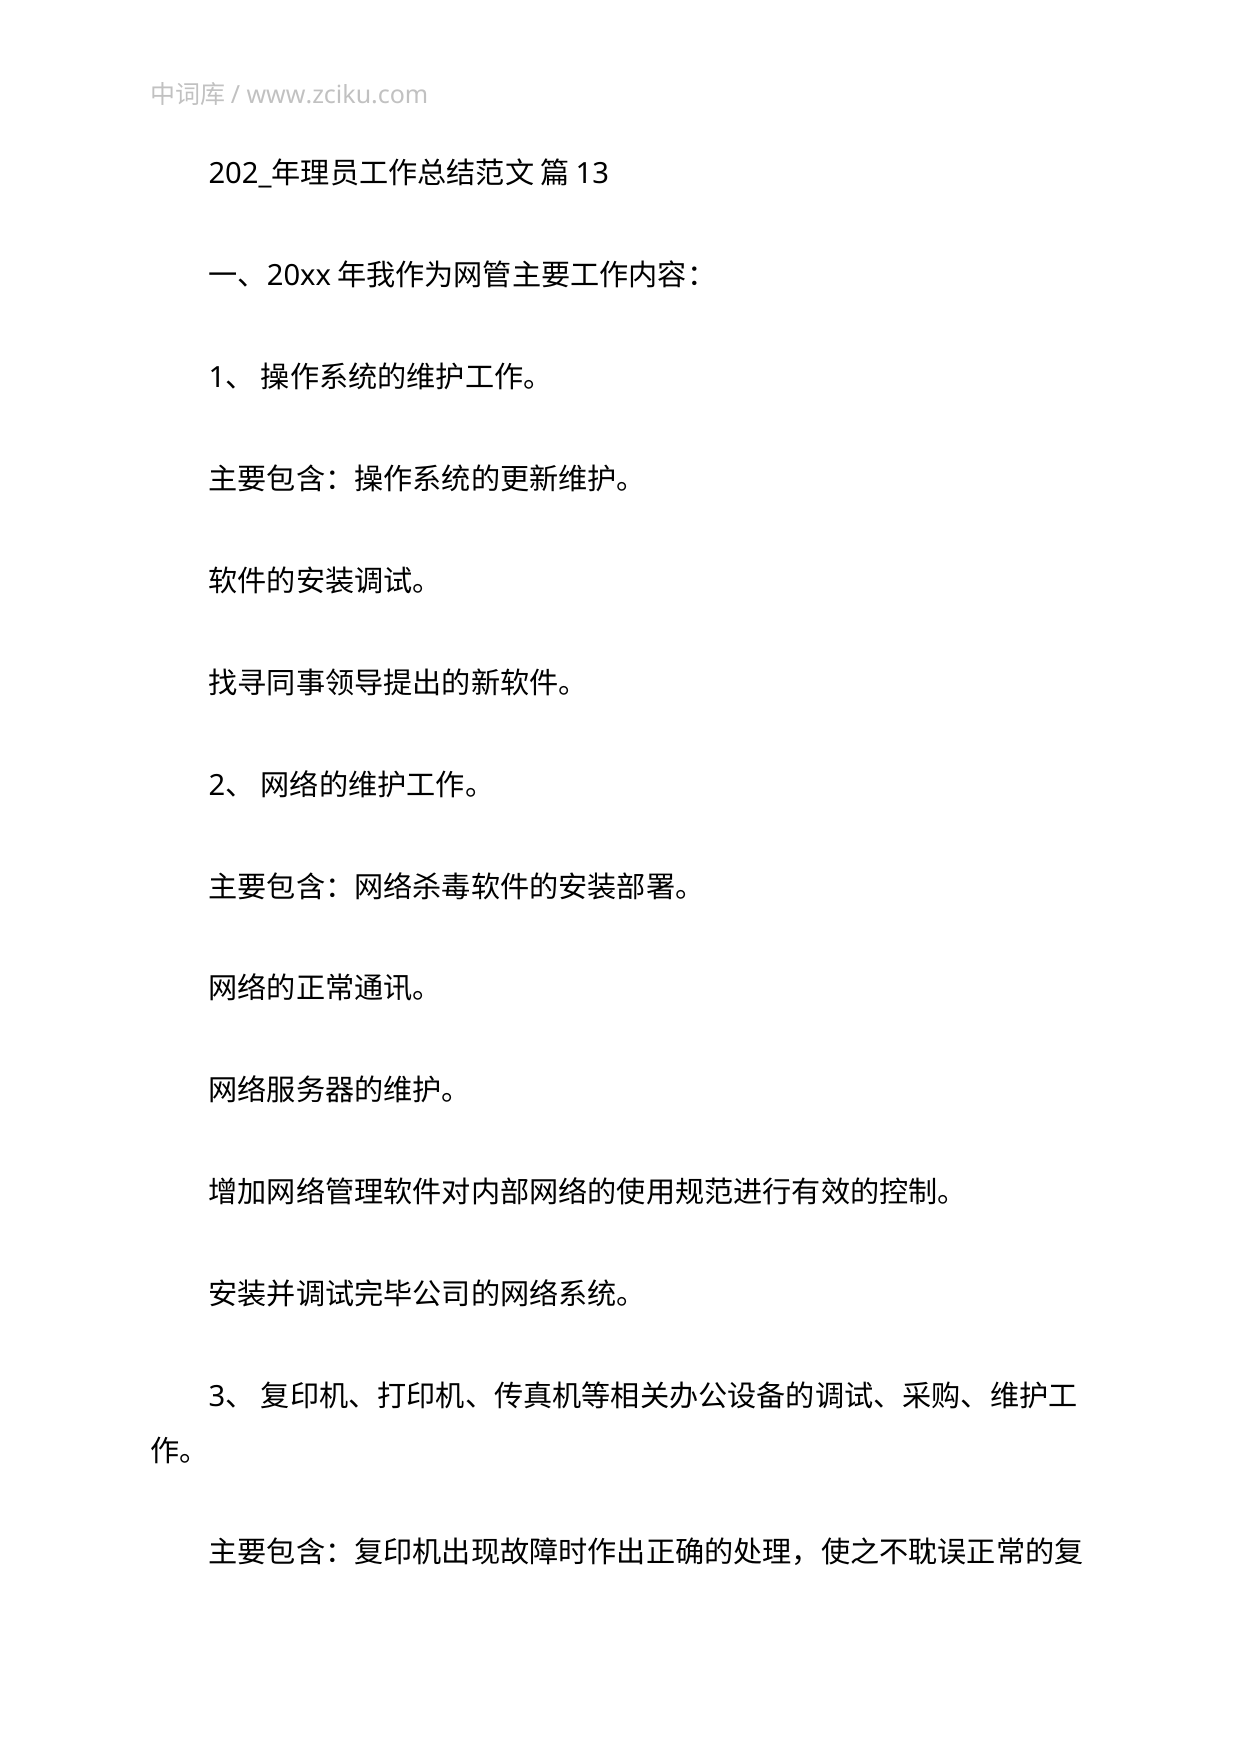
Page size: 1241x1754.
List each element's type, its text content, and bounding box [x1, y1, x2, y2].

text 主要包含：网络杀毒软件的安装部署。 [150, 863, 1090, 906]
text 一、20xx年我作为网管主要工作内容： [150, 252, 1090, 294]
text 主要包含：操作系统的更新维护。 [150, 456, 1090, 498]
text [150, 1529, 1090, 1571]
text 202_年理员工作总结范文 篇13 [150, 150, 1090, 192]
text 增加网络管理软件对内部网络的使用规范进行有效的控制。 [150, 1168, 1090, 1211]
text 网络的正常通讯。 [150, 965, 1090, 1007]
text 安装并调试完毕公司的网络系统。 [150, 1270, 1090, 1313]
text 软件的安装调试。 [150, 558, 1090, 600]
text 网络服务器的维护。 [150, 1067, 1090, 1109]
text 找寻同事领导提出的新软件。 [150, 659, 1090, 702]
text 2、 网络的维护工作。 [150, 761, 1090, 804]
text 1、 操作系统的维护工作。 [150, 354, 1090, 396]
text 3、 复印机、打印机、传真机等相关办公设备的调试、采购、维护工作。 [150, 1372, 1090, 1469]
